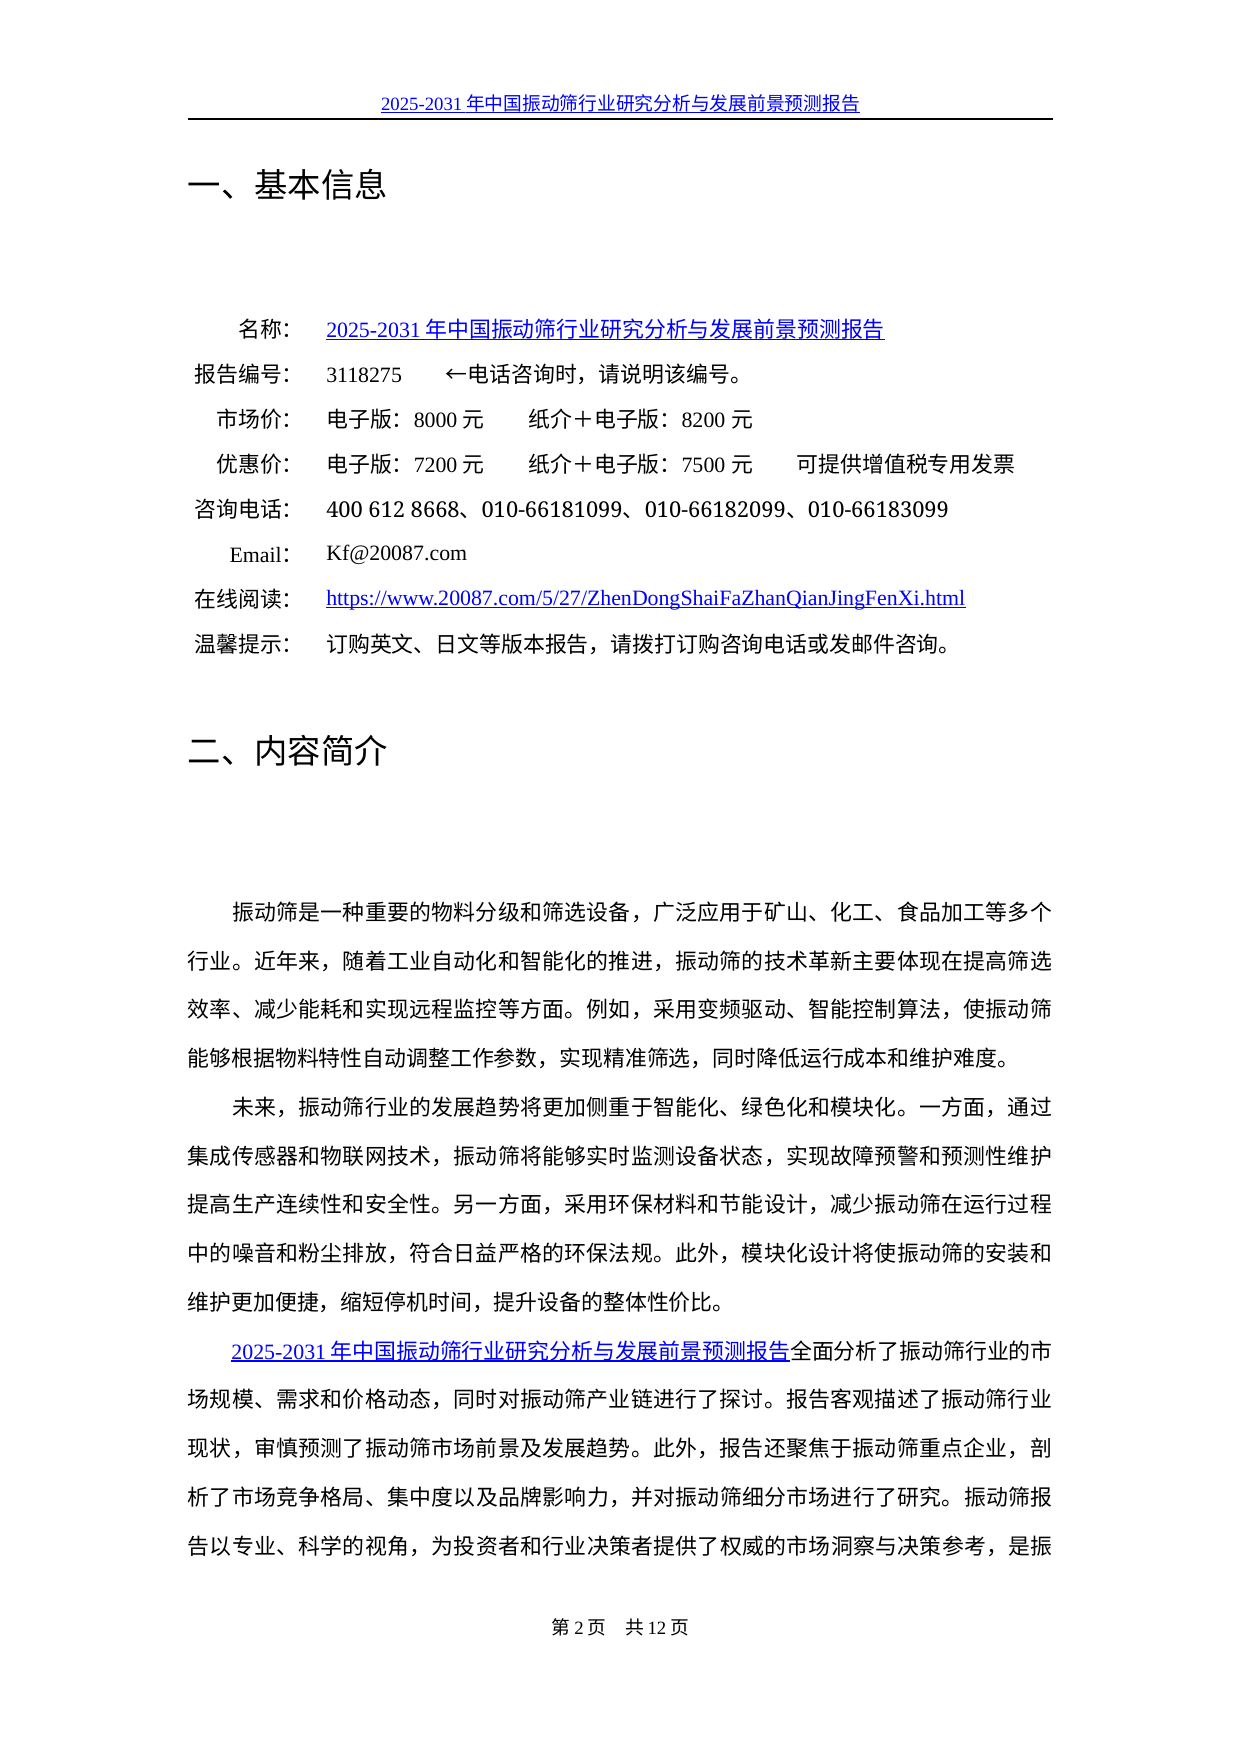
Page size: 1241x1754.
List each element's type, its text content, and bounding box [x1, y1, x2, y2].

table_cell 电子版：8000 元 纸介＋电子版：8200 元 [315, 402, 1073, 447]
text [187, 894, 1053, 1561]
table_cell 在线阅读： [167, 582, 315, 627]
title 二、内容简介 [187, 717, 1053, 782]
table_cell 报告编号： [167, 357, 315, 402]
table_cell 电子版：7200 元 纸介＋电子版：7500 元 可提供增值税专用发票 [315, 447, 1073, 492]
table_cell Email： [167, 537, 315, 582]
table_cell [315, 582, 1073, 627]
table_cell 3118275 ←电话咨询时，请说明该编号。 [315, 357, 1073, 402]
table_header 2025-2031年中国振动筛行业研究分析与发展前景预测报告 [315, 312, 1073, 357]
table_cell 订购英文、日文等版本报告，请拨打订购咨询电话或发邮件咨询。 [315, 627, 1073, 672]
table_cell Kf@20087.com [315, 537, 1073, 582]
table_cell 优惠价： [167, 447, 315, 492]
table_cell 咨询电话： [167, 492, 315, 537]
title 一、基本信息 [187, 150, 1053, 215]
table_cell 市场价： [167, 402, 315, 447]
table_header 名称： [167, 312, 315, 357]
table_cell 温馨提示： [167, 627, 315, 672]
table_cell 400 612 8668、010-66181099、010-66182099、010-66183099 [315, 492, 1073, 537]
